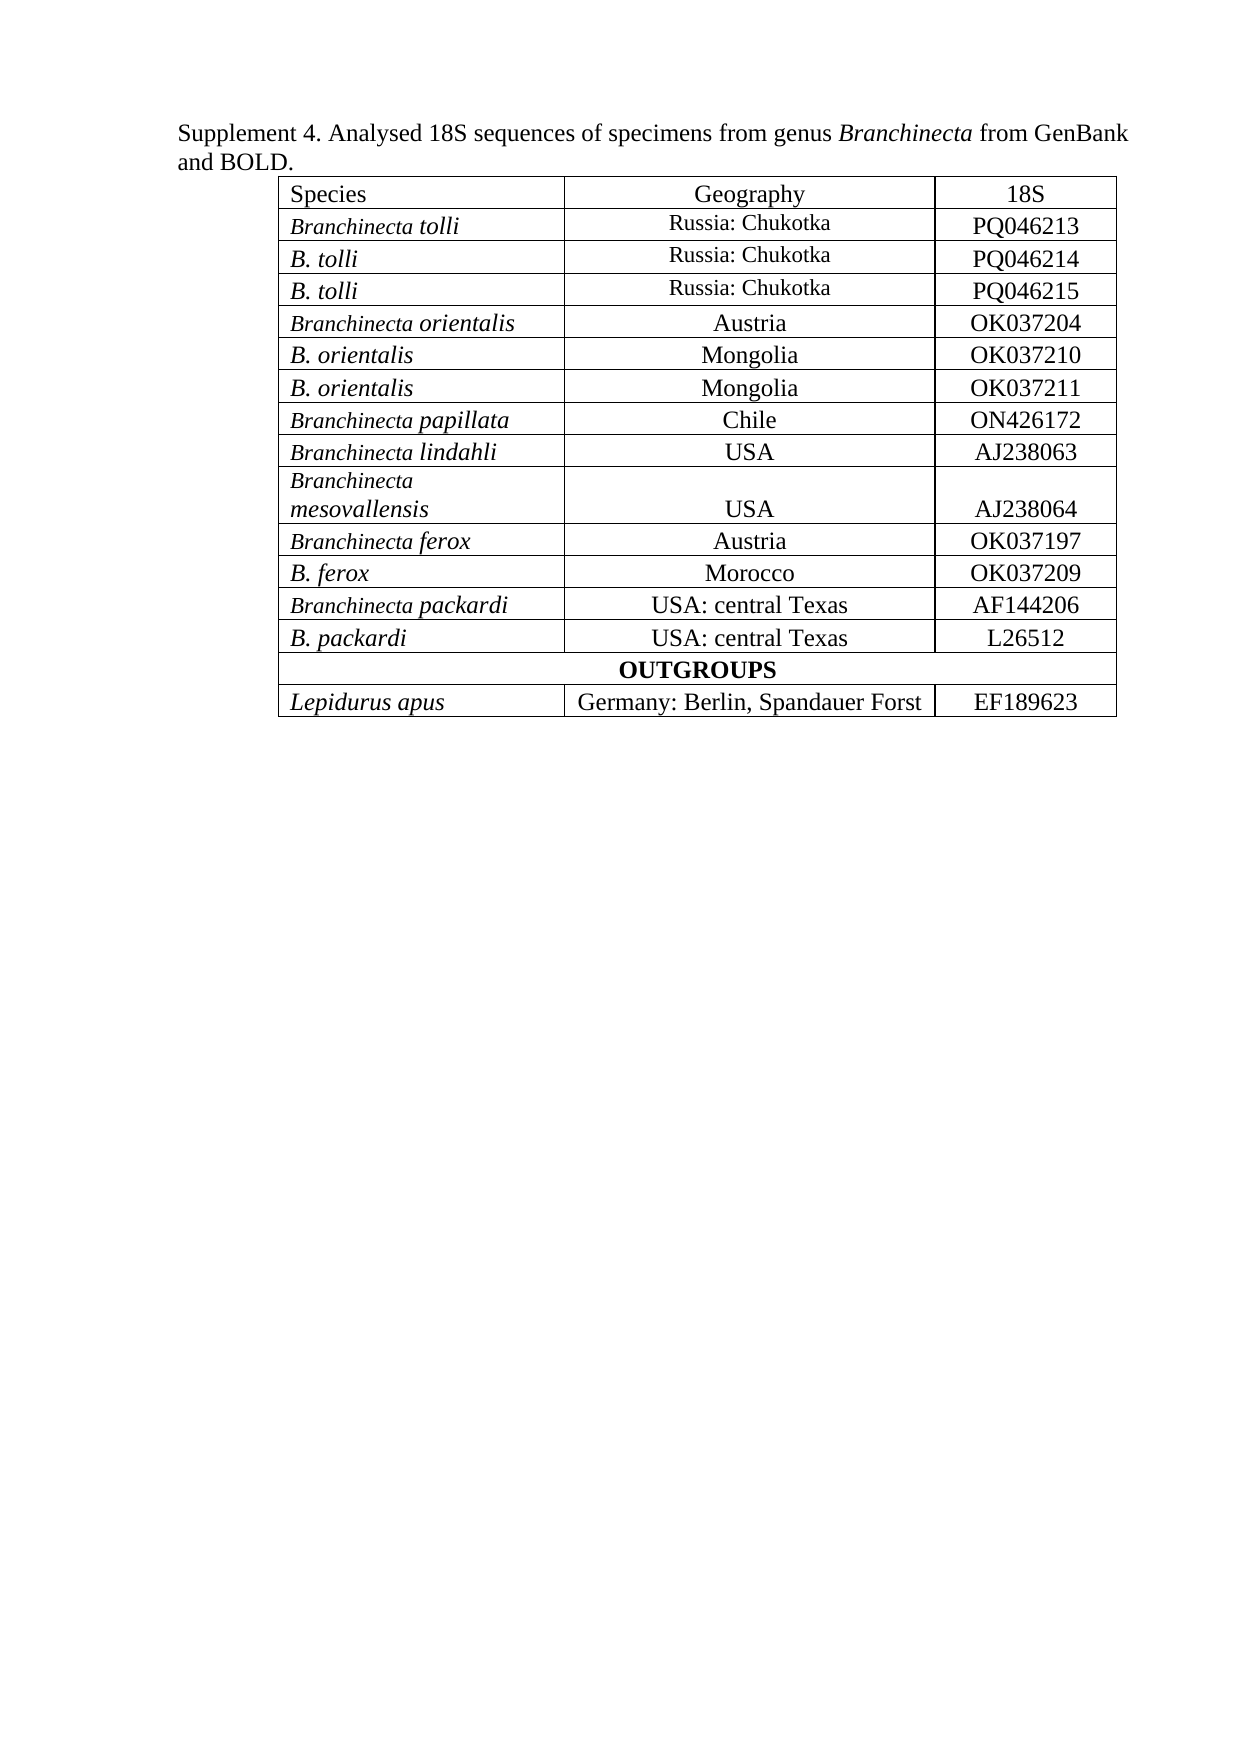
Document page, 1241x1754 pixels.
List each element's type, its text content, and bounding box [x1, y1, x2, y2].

table_cell B. packardi [279, 620, 564, 652]
table_cell Germany: Berlin, Spandauer Forst [565, 685, 934, 716]
table_cell PQ046214 [936, 241, 1116, 272]
table_cell Russia: Chukotka [565, 209, 934, 240]
table_cell PQ046213 [936, 209, 1116, 240]
table_cell OK037204 [936, 306, 1116, 337]
table_cell AF144206 [936, 588, 1116, 619]
table_cell AJ238064 [936, 467, 1116, 522]
table_cell Branchinecta orientalis [279, 306, 564, 337]
table_cell PQ046215 [936, 274, 1116, 305]
table_cell Mongolia [565, 370, 934, 402]
table_cell B. orientalis [279, 338, 564, 369]
table_cell Branchinecta mesovallensis [279, 467, 564, 522]
table_cell Branchinecta packardi [279, 588, 564, 619]
table_cell USA: central Texas [565, 588, 934, 619]
table_cell AJ238063 [936, 435, 1116, 466]
table_cell ON426172 [936, 403, 1116, 434]
table_cell Chile [565, 403, 934, 434]
table_cell Austria [565, 524, 934, 555]
table_cell USA [565, 435, 934, 466]
table_cell Branchinecta lindahli [279, 435, 564, 466]
table_header Geography [565, 177, 934, 208]
table_cell Austria [565, 306, 934, 337]
table_cell USA: central Texas [565, 620, 934, 652]
table_cell Mongolia [565, 338, 934, 369]
table_cell B. tolli [279, 241, 564, 272]
table_cell Morocco [565, 556, 934, 587]
table_cell EF189623 [936, 685, 1116, 716]
table_cell B. tolli [279, 274, 564, 305]
table_cell Branchinecta papillata [279, 403, 564, 434]
table_cell OUTGROUPS [279, 653, 1116, 684]
table_header Species [279, 177, 564, 208]
text Supplement 4. Analysed 18S sequences of specimens from genus Branchinecta from GenBank and BOLD. [177, 118, 1152, 176]
table_cell B. orientalis [279, 370, 564, 402]
table_cell OK037209 [936, 556, 1116, 587]
table_cell Lepidurus apus [279, 685, 564, 716]
table_cell OK037211 [936, 370, 1116, 402]
table_cell Branchinecta tolli [279, 209, 564, 240]
table_cell L26512 [936, 620, 1116, 652]
table_cell Branchinecta ferox [279, 524, 564, 555]
table_cell Russia: Chukotka [565, 274, 934, 305]
table_header 18S [936, 177, 1116, 208]
table_cell OK037210 [936, 338, 1116, 369]
table_cell B. ferox [279, 556, 564, 587]
table_cell OK037197 [936, 524, 1116, 555]
table_cell USA [565, 467, 934, 522]
table_cell Russia: Chukotka [565, 241, 934, 272]
